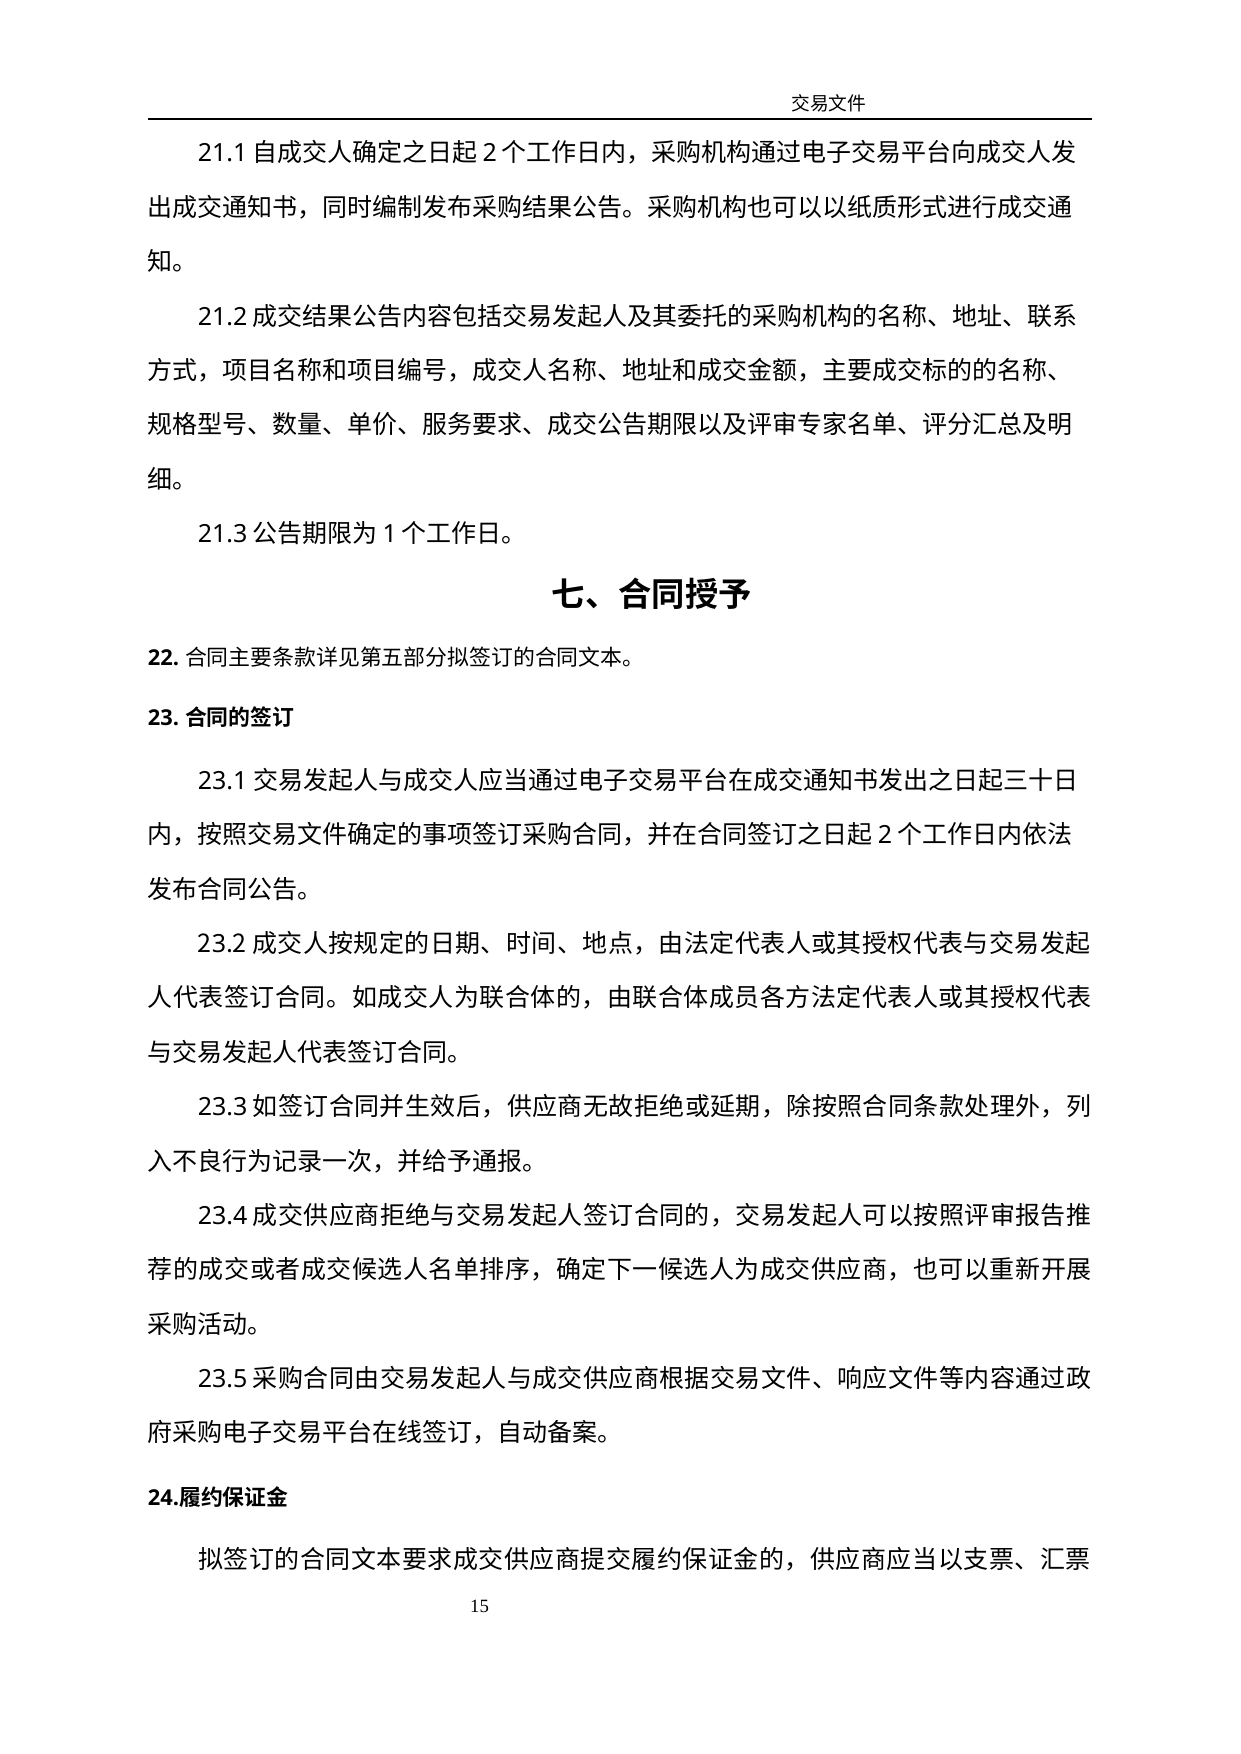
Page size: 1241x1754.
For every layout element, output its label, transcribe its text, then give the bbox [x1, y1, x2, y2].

text 21.2成交结果公告内容包括交易发起人及其委托的采购机构的名称、地址、联系方式，项目名称和项目编号，成交人名称、地址和成交金额，主要成交标的的名称、规格型号、数量、单价、服务要求、成交公告期限以及评审专家名单、评分汇总及明细。 [148, 296, 1092, 495]
text 23.5采购合同由交易发起人与成交供应商根据交易文件、响应文件等内容通过政府采购电子交易平台在线签订，自动备案。 [148, 1358, 1092, 1449]
text 23.1 交易发起人与成交人应当通过电子交易平台在成交通知书发出之日起三十日内，按照交易文件确定的事项签订采购合同，并在合同签订之日起2个工作日内依法发布合同公告。 [148, 760, 1092, 905]
text 23.3如签订合同并生效后，供应商无故拒绝或延期，除按照合同条款处理外，列入不良行为记录一次，并给予通报。 [148, 1087, 1092, 1177]
text 23.2成交人按规定的日期、时间、地点，由法定代表人或其授权代表与交易发起人代表签订合同。如成交人为联合体的，由联合体成员各方法定代表人或其授权代表与交易发起人代表签订合同。 [148, 923, 1092, 1068]
text 21.3公告期限为1个工作日。 [148, 513, 1092, 550]
text 七、合同授予 [160, 568, 1092, 616]
text 23. 合同的签订 [148, 700, 1092, 732]
text 21.1自成交人确定之日起2个工作日内，采购机构通过电子交易平台向成交人发出成交通知书，同时编制发布采购结果公告。采购机构也可以以纸质形式进行成交通知。 [148, 133, 1092, 278]
text 23.4成交供应商拒绝与交易发起人签订合同的，交易发起人可以按照评审报告推荐的成交或者成交候选人名单排序，确定下一候选人为成交供应商，也可以重新开展采购活动。 [148, 1195, 1092, 1340]
text 24.履约保证金 [148, 1480, 1092, 1512]
text 22. 合同主要条款详见第五部分拟签订的合同文本。 [148, 640, 1092, 672]
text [148, 1540, 1092, 1576]
